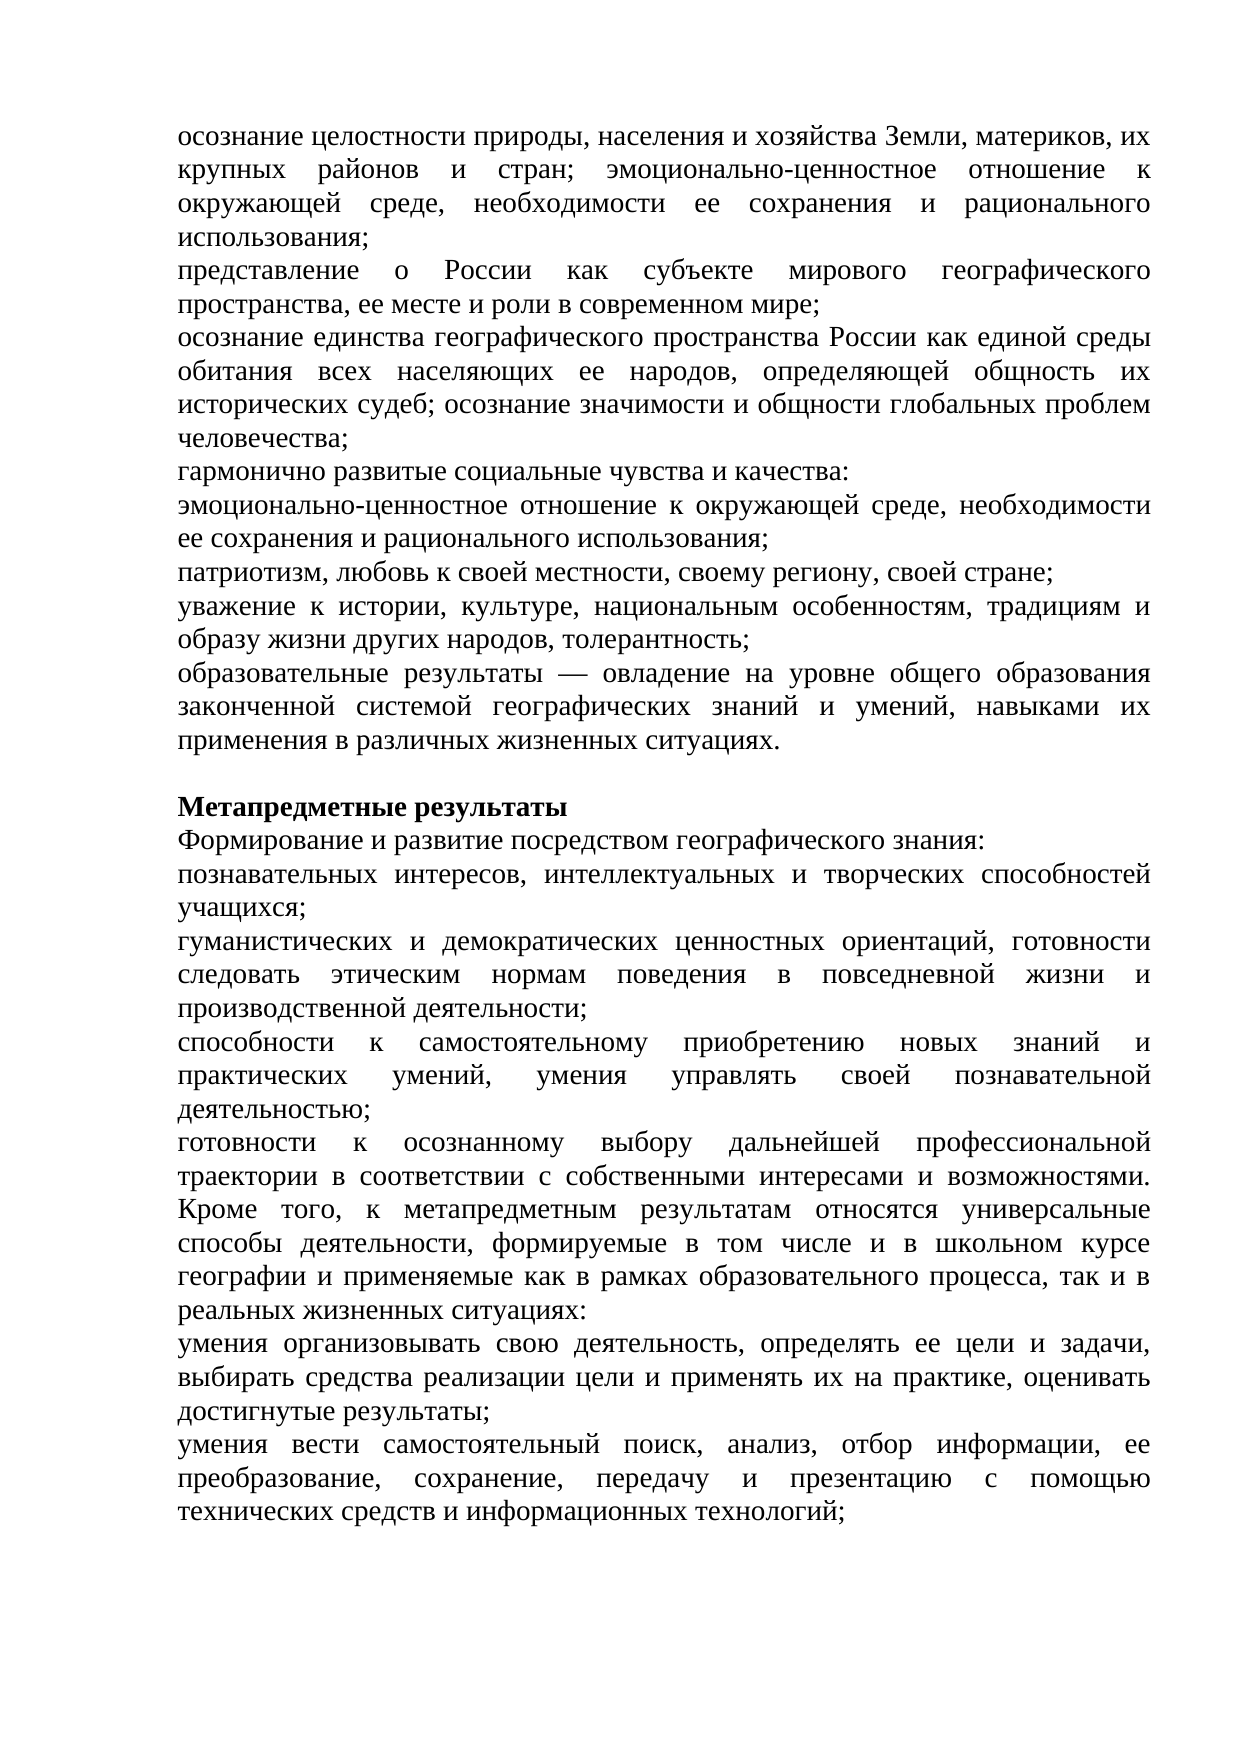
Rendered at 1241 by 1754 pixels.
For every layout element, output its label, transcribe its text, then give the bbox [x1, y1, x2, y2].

text образовательные результаты — овладение на уровне общего образования законченной системой географических знаний и умений, навыками их применения в различных жизненных ситуациях. [177, 655, 1152, 755]
text умения организовывать свою деятельность, определять ее цели и задачи, выбирать средства реализации цели и применять их на практике, оценивать достигнутые результаты; [177, 1326, 1152, 1426]
text Формирование и развитие посредством географического знания: [177, 822, 1152, 856]
text Метапредметные результаты [177, 789, 1152, 822]
text эмоционально-ценностное отношение к окружающей среде, необходимости ее сохранения и рационального использования; [177, 487, 1152, 554]
text представление о России как субъекте мирового географического пространства, ее месте и роли в современном мире; [177, 252, 1152, 319]
text умения вести самостоятельный поиск, анализ, отбор информации, ее преобразование, сохранение, передачу и презентацию с помощью технических средств и информационных технологий; [177, 1426, 1152, 1527]
text познавательных интересов, интеллектуальных и творческих способностей учащихся; [177, 856, 1152, 923]
text готовности к осознанному выбору дальнейшей профессиональной траектории в соответствии с собственными интересами и возможностями. Кроме того, к метапредметным результатам относятся универсальные способы деятельности, формируемые в том числе и в школьном курсе географии и применяемые как в рамках образовательного процесса, так и в реальных жизненных ситуациях: [177, 1124, 1152, 1326]
text уважение к истории, культуре, национальным особенностям, традициям и образу жизни других народов, толерантность; [177, 588, 1152, 655]
text способности к самостоятельному приобретению новых знаний и практических умений, умения управлять своей познавательной деятельностью; [177, 1024, 1152, 1124]
text гармонично развитые социальные чувства и качества: [177, 453, 1152, 487]
text осознание единства географического пространства России как единой среды обитания всех населяющих ее народов, определяющей общность их исторических судеб; осознание значимости и общности глобальных проблем человечества; [177, 319, 1152, 453]
text гуманистических и демократических ценностных ориентаций, готовности следовать этическим нормам поведения в повседневной жизни и производственной деятельности; [177, 923, 1152, 1024]
text патриотизм, любовь к своей местности, своему региону, своей стране; [177, 554, 1152, 588]
text осознание целостности природы, населения и хозяйства Земли, материков, их крупных районов и стран; эмоционально-ценностное отношение к окружающей среде, необходимости ее сохранения и рационального использования; [177, 118, 1152, 252]
